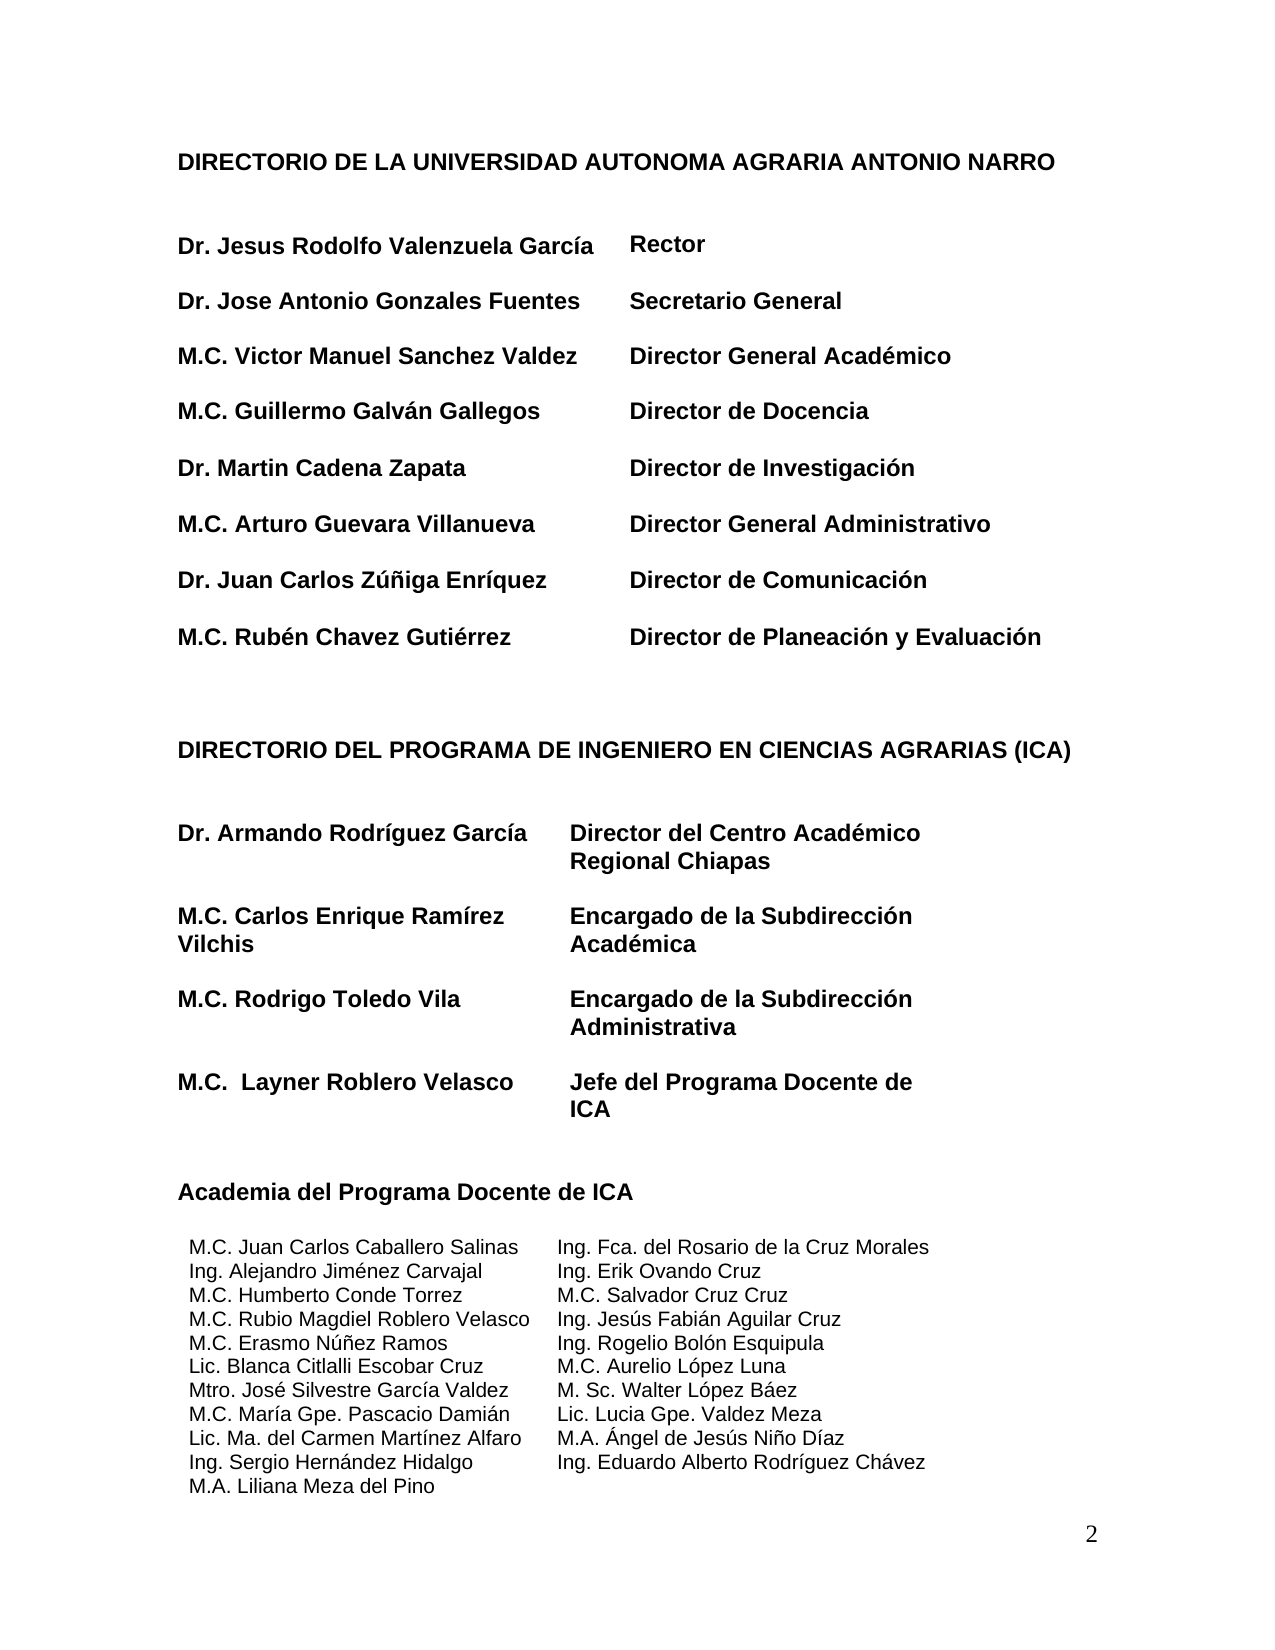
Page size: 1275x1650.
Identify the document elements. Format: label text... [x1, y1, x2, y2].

text DIRECTORIO DEL PROGRAMA DE INGENIERO EN CIENCIAS AGRARIAS (ICA) [177, 736, 1098, 764]
table_cell Dr. Jose Antonio Gonzales Fuentes [166, 287, 618, 342]
table_header Director del Centro Académico Regional Chiapas [558, 764, 951, 874]
table_cell Director de Comunicación [618, 566, 1070, 623]
table_cell M.C. Carlos Enrique Ramírez Vilchis [166, 875, 558, 957]
table_cell Director General Administrativo [618, 510, 1070, 566]
table_header Rector [618, 175, 1070, 287]
table_cell M.C. Rubén Chavez Gutiérrez [166, 623, 618, 650]
table_cell [166, 1206, 951, 1498]
table_cell Director de Docencia [618, 397, 1070, 453]
table_cell Director de Investigación [618, 454, 1070, 510]
table_cell M.C. Arturo Guevara Villanueva [166, 510, 618, 566]
table_cell Director de Planeación y Evaluación [618, 623, 1070, 650]
table_cell Academia del Programa Docente de ICA [166, 1123, 951, 1206]
table_header Dr. Jesus Rodolfo Valenzuela García [166, 175, 618, 287]
table_cell Secretario General [618, 287, 1070, 342]
table_cell Director General Académico [618, 342, 1070, 397]
table_cell Encargado de la Subdirección Académica [558, 875, 951, 957]
table_cell Encargado de la Subdirección Administrativa Jefe del Programa Docente de ICA [558, 957, 951, 1123]
table_cell Dr. Juan Carlos Zúñiga Enríquez [166, 566, 618, 623]
table_cell M.C. Guillermo Galván Gallegos [166, 397, 618, 453]
text DIRECTORIO DE LA UNIVERSIDAD AUTONOMA AGRARIA ANTONIO NARRO [177, 148, 1098, 175]
table_cell M.C. Rodrigo Toledo Vila M.C. Layner Roblero Velasco [166, 957, 558, 1123]
table_cell M.C. Victor Manuel Sanchez Valdez [166, 342, 618, 397]
table_header Dr. Armando Rodríguez García [166, 764, 558, 874]
table_cell Dr. Martin Cadena Zapata [166, 454, 618, 510]
